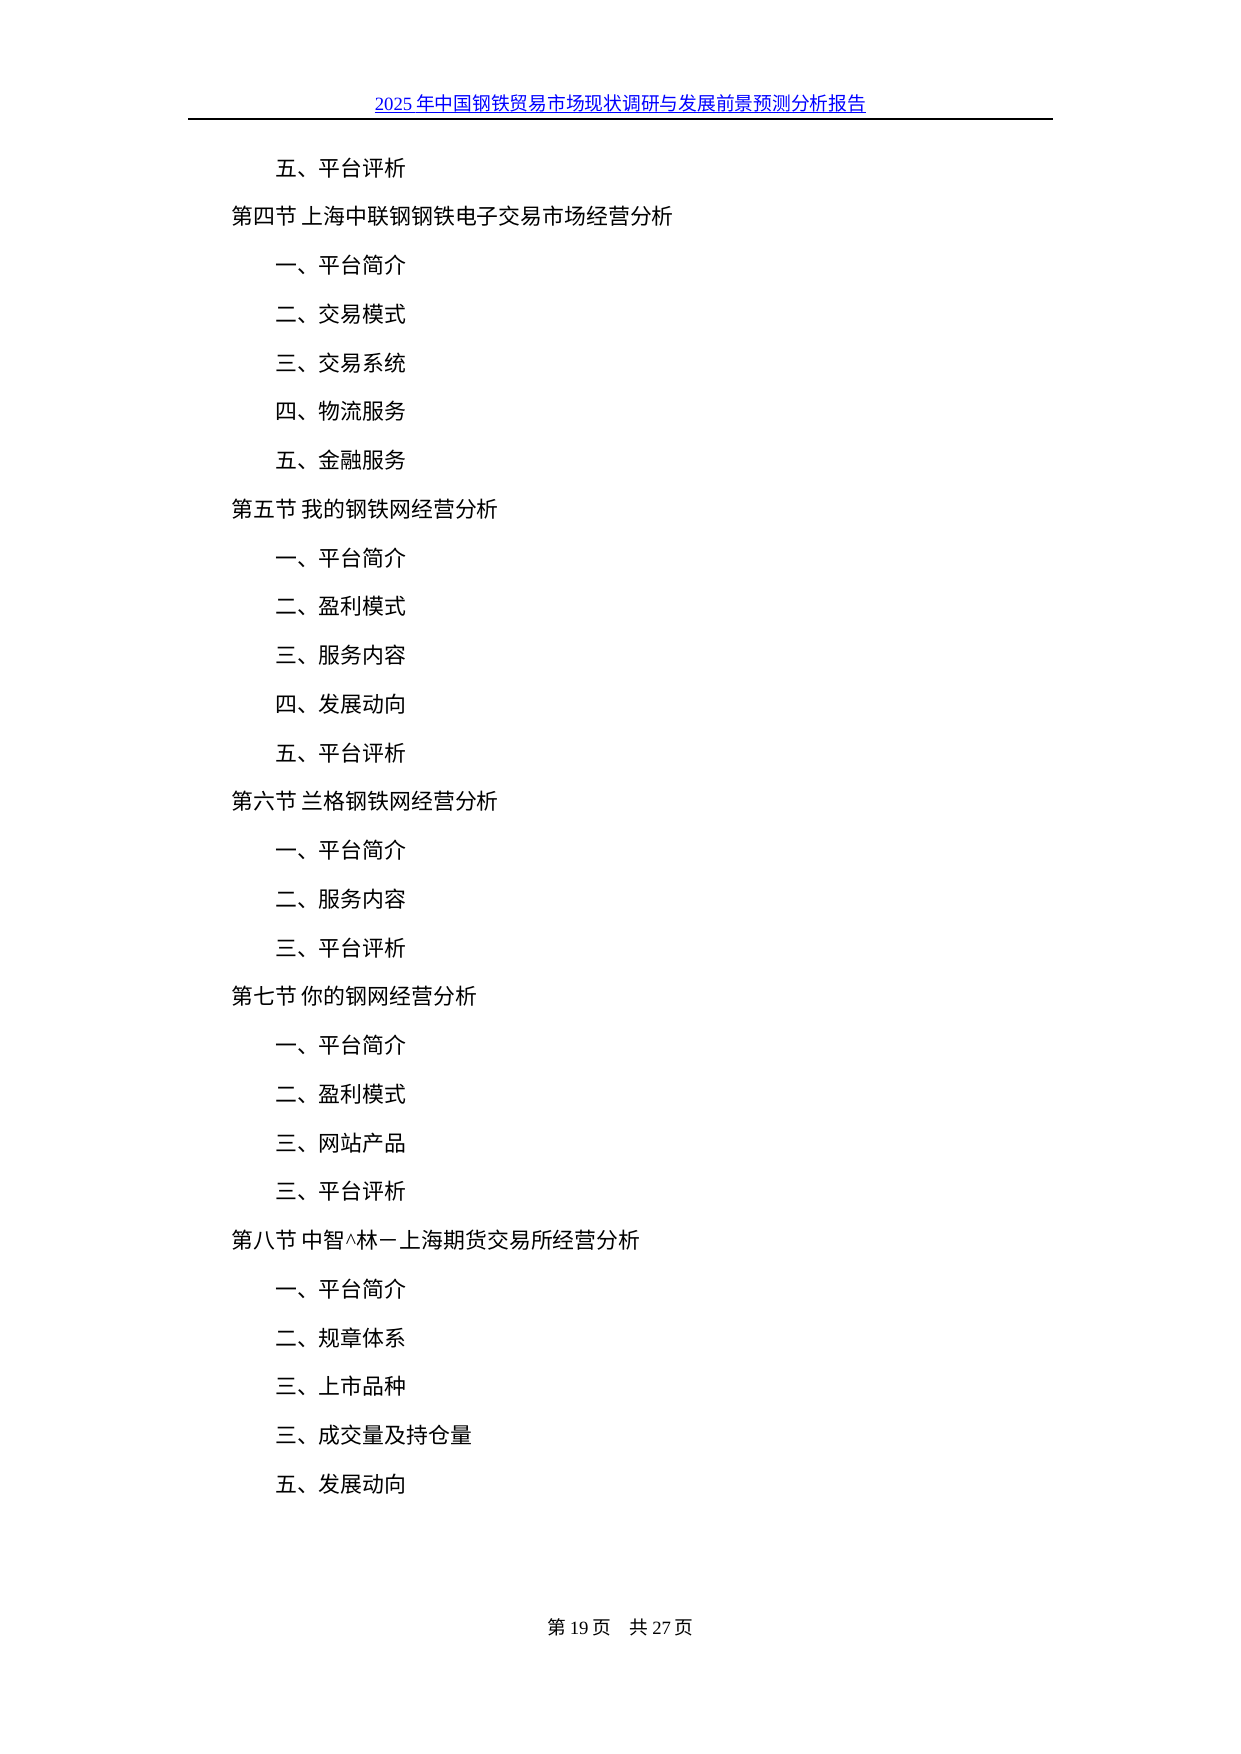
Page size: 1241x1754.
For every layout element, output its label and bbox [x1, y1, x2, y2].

text [187, 150, 1053, 1499]
